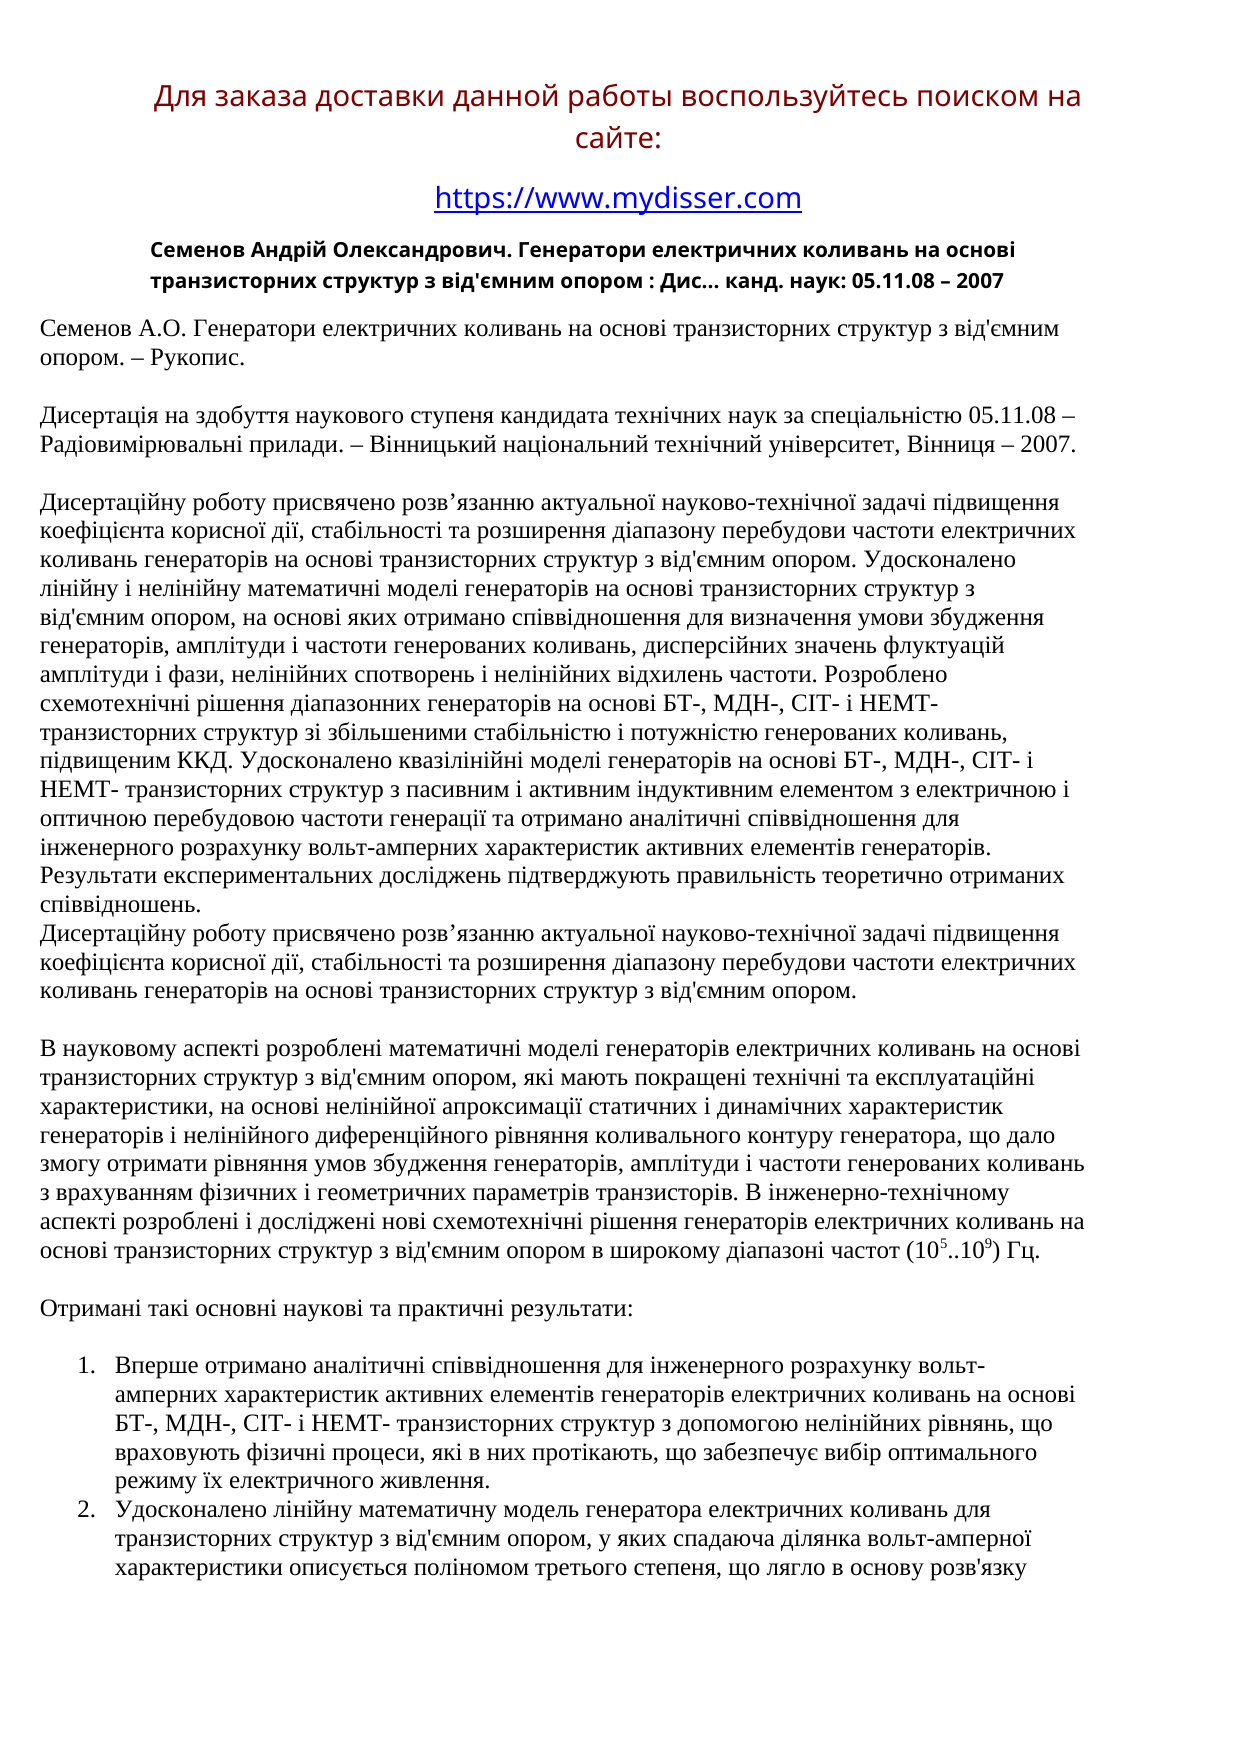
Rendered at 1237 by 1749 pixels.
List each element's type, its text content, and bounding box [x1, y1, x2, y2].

text Семенов Андрій Олександрович. Генератори електричних коливань на основі транзисторних структур з від'ємним опором : Дис... канд. наук: 05.11.08 – 2007 [150, 236, 1086, 294]
table_cell [40, 918, 1086, 1581]
table_header [40, 314, 1086, 918]
